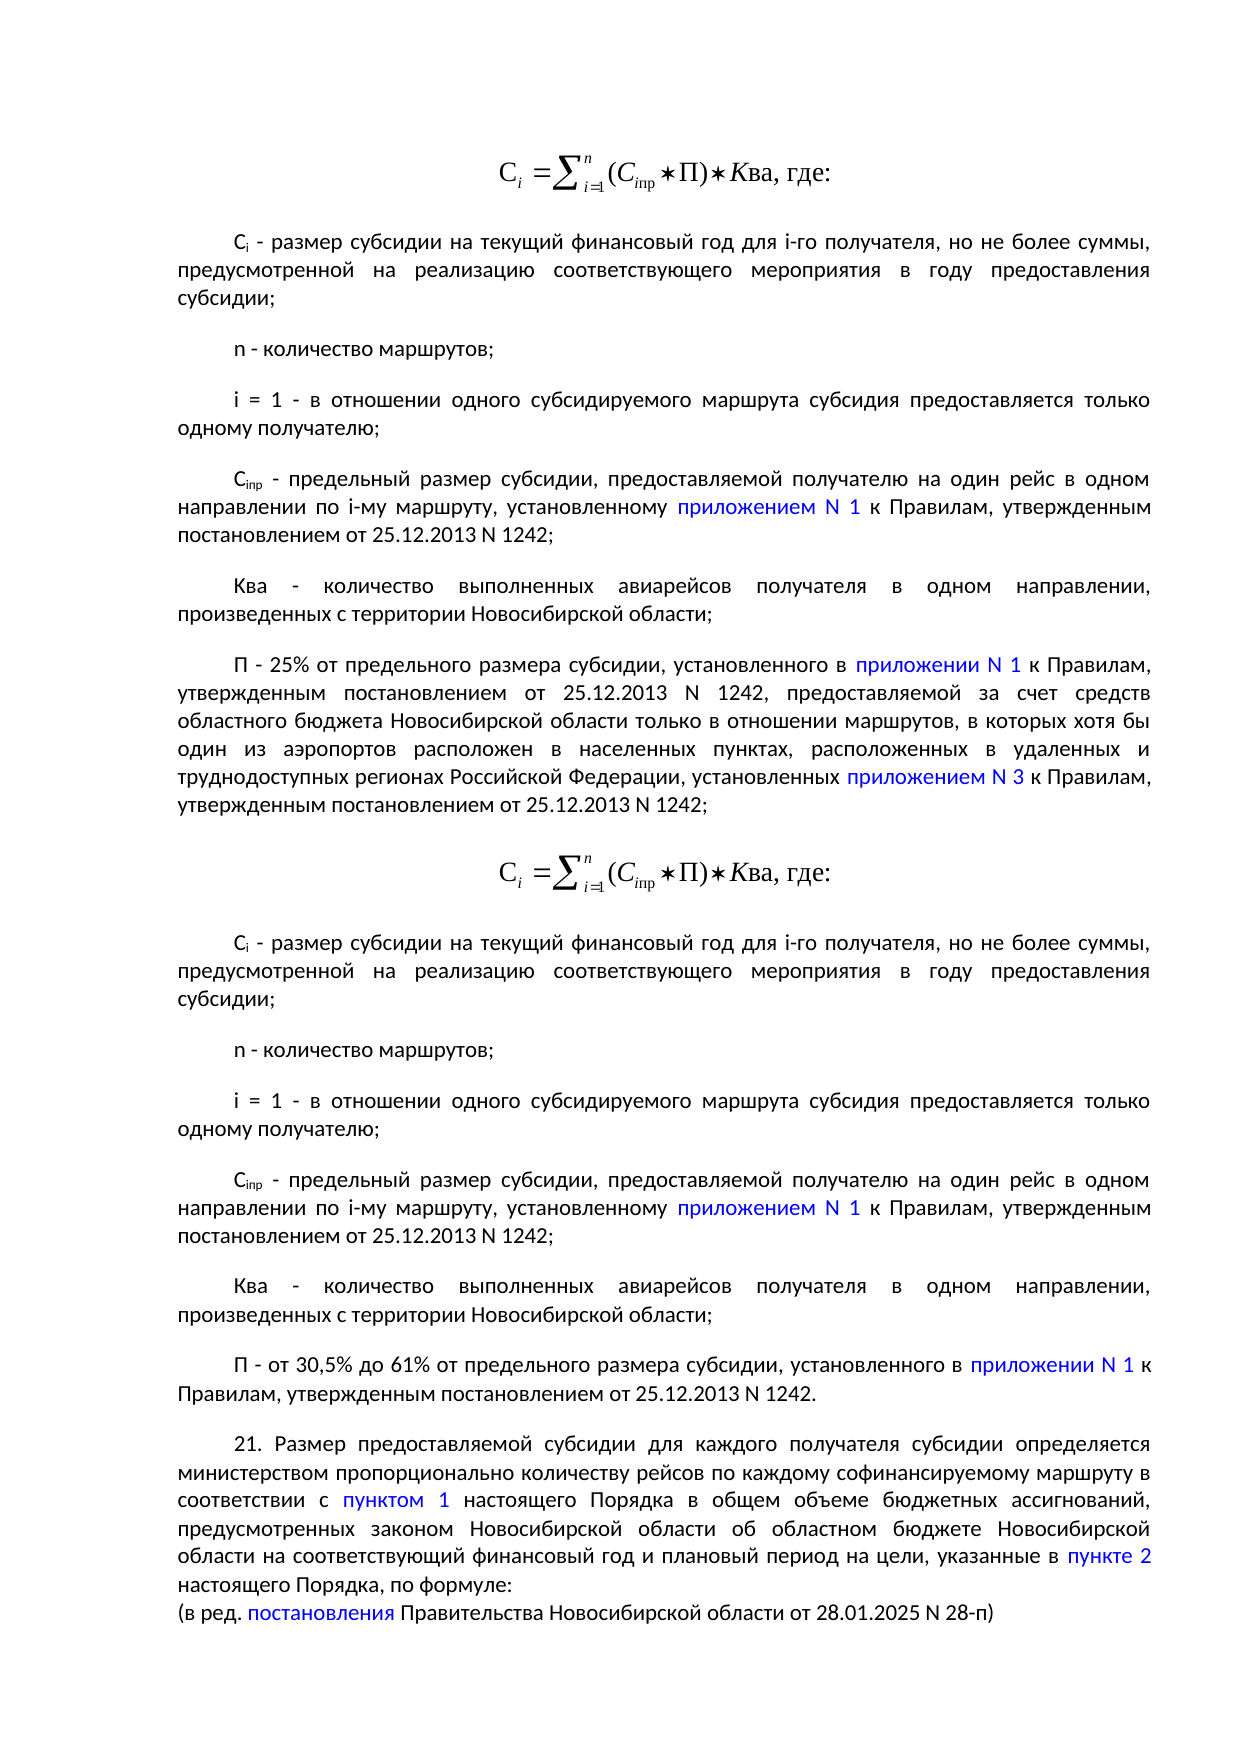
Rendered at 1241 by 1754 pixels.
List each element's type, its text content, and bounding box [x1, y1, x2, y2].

text n - количество маршрутов; [177, 1035, 1152, 1063]
text 21. Размер предоставляемой субсидии для каждого получателя субсидии определяется министерством пропорционально количеству рейсов по каждому софинансируемому маршруту в соответствии с пунктом 1 настоящего Порядка в общем объеме бюджетных ассигнований, предусмотренных законом Новосибирской области об областном бюджете Новосибирской области на соответствующий финансовый год и плановый период на цели, указанные в пункте 2 настоящего Порядка, по формуле: [177, 1429, 1152, 1598]
text Ci - размер субсидии на текущий финансовый год для i-го получателя, но не более суммы, предусмотренной на реализацию соответствующего мероприятия в году предоставления субсидии; [177, 928, 1152, 1012]
text П - от 30,5% до 61% от предельного размера субсидии, установленного в приложении N 1 к Правилам, утвержденным постановлением от 25.12.2013 N 1242. [177, 1351, 1152, 1407]
text Ква - количество выполненных авиарейсов получателя в одном направлении, произведенных с территории Новосибирской области; [177, 1272, 1152, 1328]
text Kва - количество выполненных авиарейсов получателя в одном направлении, произведенных с территории Новосибирской области; [177, 571, 1152, 627]
text Ciпр - предельный размер субсидии, предоставляемой получателю на один рейс в одном направлении по i-му маршруту, установленному приложением N 1 к Правилам, утвержденным постановлением от 25.12.2013 N 1242; [177, 464, 1152, 548]
text n - количество маршрутов; [177, 334, 1152, 362]
text Ciпр - предельный размер субсидии, предоставляемой получателю на один рейс в одном направлении по i-му маршруту, установленному приложением N 1 к Правилам, утвержденным постановлением от 25.12.2013 N 1242; [177, 1165, 1152, 1249]
text i = 1 - в отношении одного субсидируемого маршрута субсидия предоставляется только одному получателю; [177, 1086, 1152, 1142]
text (в ред. постановления Правительства Новосибирской области от 28.01.2025 N 28-п) [177, 1598, 1152, 1626]
text П - 25% от предельного размера субсидии, установленного в приложении N 1 к Правилам, утвержденным постановлением от 25.12.2013 N 1242, предоставляемой за счет средств областного бюджета Новосибирской области только в отношении маршрутов, в которых хотя бы один из аэропортов расположен в населенных пунктах, расположенных в удаленных и труднодоступных регионах Российской Федерации, установленных приложением N 3 к Правилам, утвержденным постановлением от 25.12.2013 N 1242; [177, 650, 1152, 818]
text i = 1 - в отношении одного субсидируемого маршрута субсидия предоставляется только одному получателю; [177, 385, 1152, 441]
text Ci - размер субсидии на текущий финансовый год для i-го получателя, но не более суммы, предусмотренной на реализацию соответствующего мероприятия в году предоставления субсидии; [177, 227, 1152, 312]
